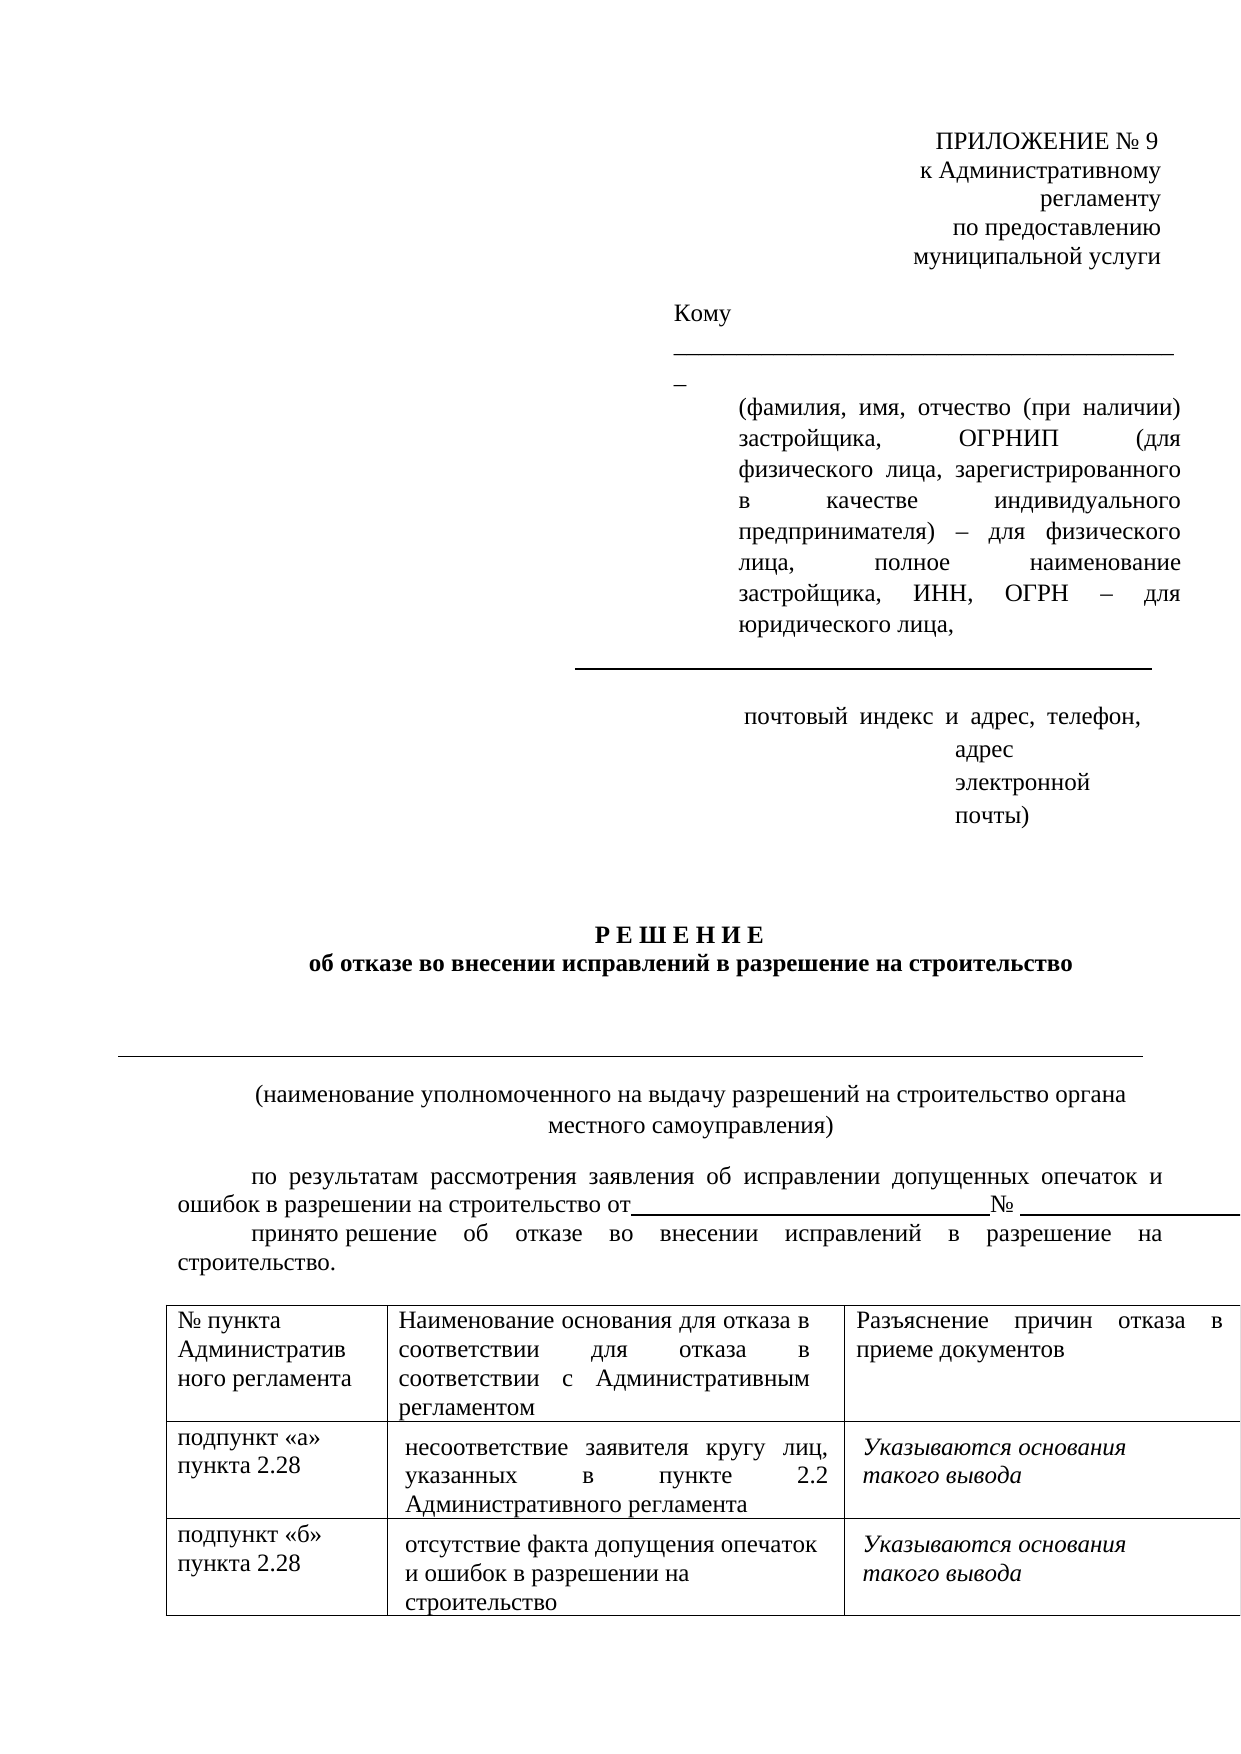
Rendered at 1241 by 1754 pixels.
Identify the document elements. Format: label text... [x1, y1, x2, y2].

text принято решение об отказе во внесении исправлений в разрешение на строительство. [177, 1218, 1163, 1276]
subtitle Р Е Ш Е Н И Е [177, 920, 1181, 948]
text муниципальной услуги [811, 241, 1161, 270]
table_header № пункта Административного регламента [167, 1306, 387, 1421]
text об отказе во внесении исправлений в разрешение на строительство [223, 948, 1158, 977]
table_cell несоответствие заявителя кругу лиц, указанных в пункте 2.2 Административного регламента [388, 1422, 844, 1518]
table_header Наименование основания для отказа в соответствии для отказа в соответствии с Административным регламентом [388, 1306, 844, 1421]
table_cell подпункт «а» пункта 2.28 [167, 1422, 387, 1518]
text почтовый индекс и адрес, телефон, адрес электронной почты) [744, 701, 1141, 829]
table_header Разъяснение причин отказа в приеме документов [845, 1306, 1240, 1421]
text по предоставлению [811, 212, 1161, 241]
text ПРИЛОЖЕНИЕ № 9 [177, 126, 1158, 155]
table_cell Указываются основания такого вывода [845, 1422, 1240, 1518]
text к Административному регламенту [811, 155, 1161, 212]
table_cell отсутствие факта допущения опечаток и ошибок в разрешении на строительство [388, 1519, 844, 1615]
text (наименование уполномоченного на выдачу разрешений на строительство органа местного самоуправления) [223, 1044, 1158, 1138]
table_cell Указываются основания такого вывода [845, 1519, 1240, 1615]
text Кому _________________________________________ [674, 298, 1181, 389]
text (фамилия, имя, отчество (при наличии) застройщика, ОГРНИП (для физического лица, зарегистрированного в качестве индивидуального предпринимателя) – для физического лица, полное наименование застройщика, ИНН, ОГРН – для юридического лица, [738, 392, 1181, 638]
text по результатам рассмотрения заявления об исправлении допущенных опечаток и ошибок в разрешении на строительство от № [177, 1161, 1163, 1218]
table_cell подпункт «б» пункта 2.28 [167, 1519, 387, 1615]
